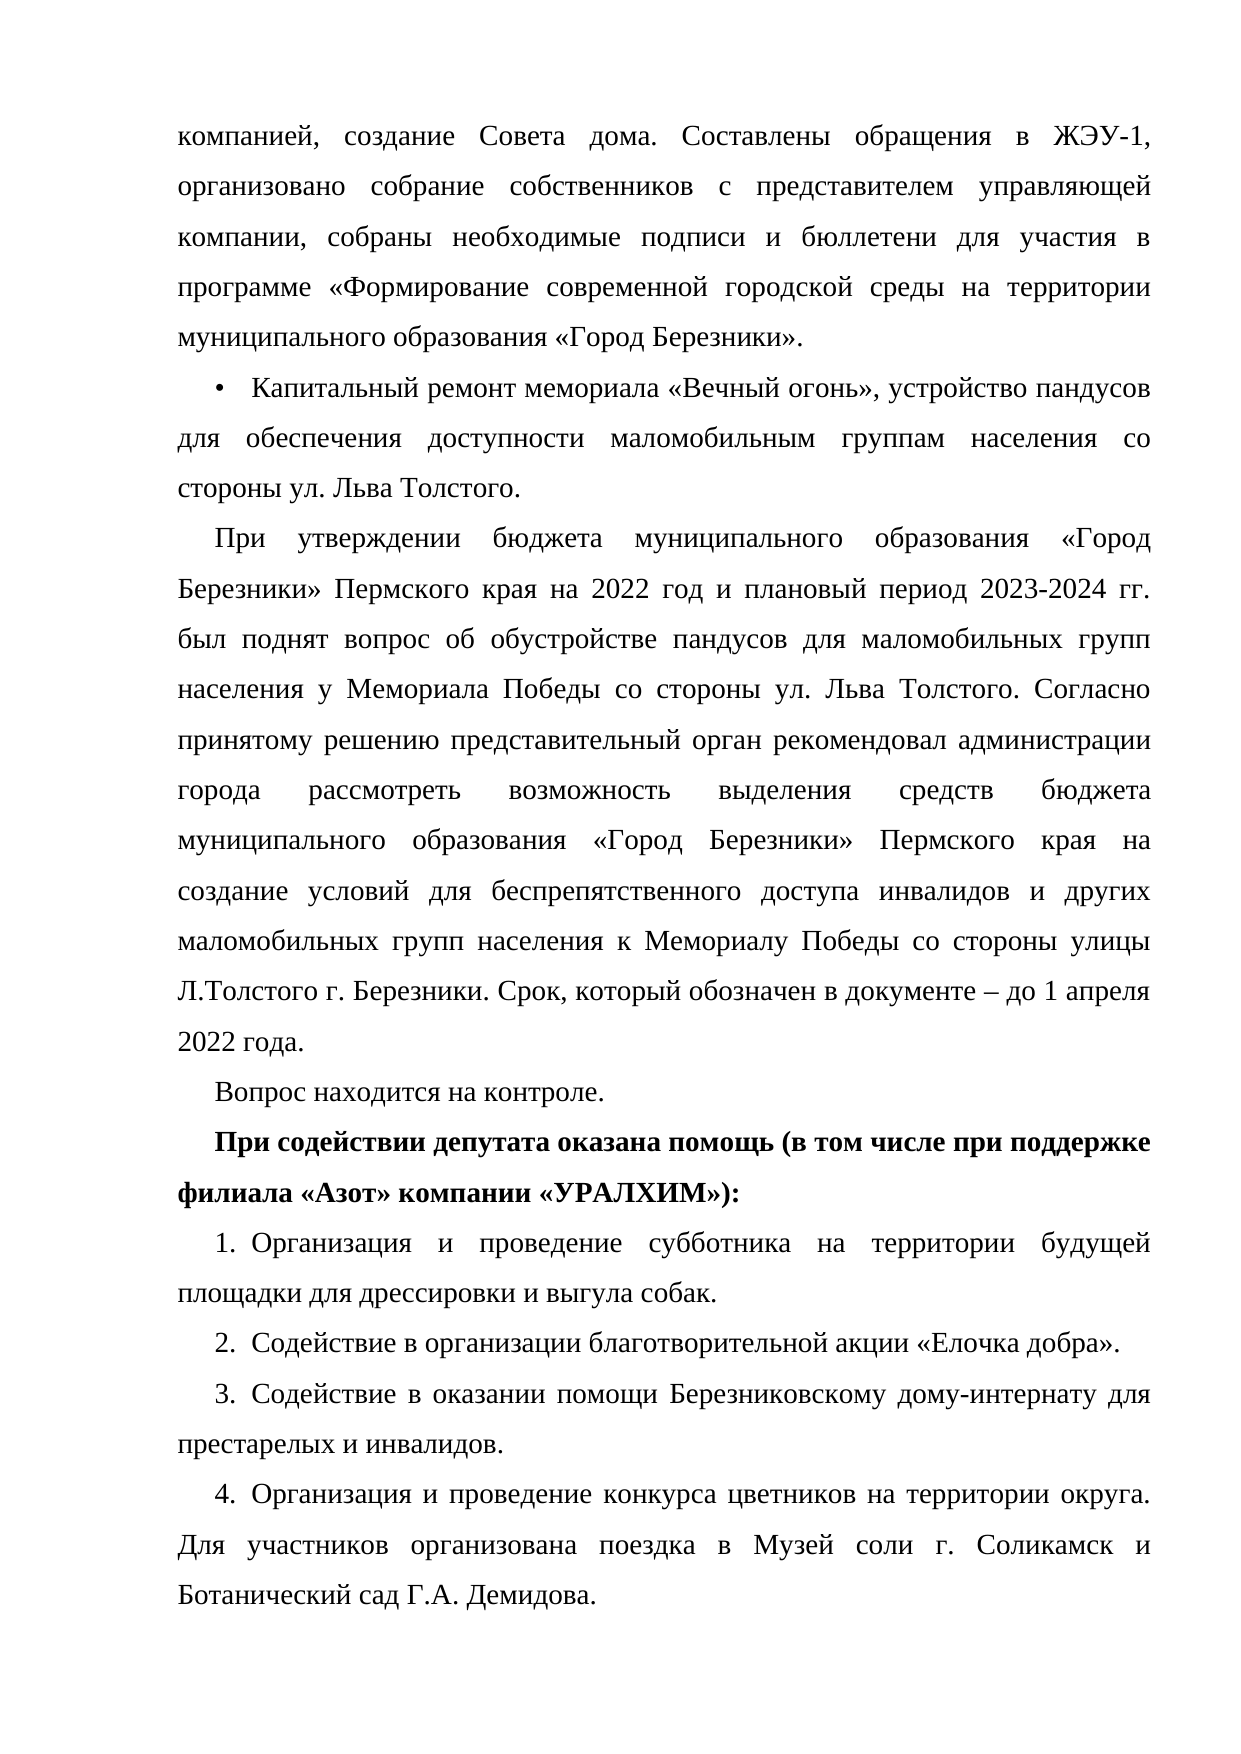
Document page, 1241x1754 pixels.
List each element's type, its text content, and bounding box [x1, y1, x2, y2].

list Капитальный ремонт мемориала «Вечный огонь», устройство пандусов для обеспечения доступности маломобильным группам населения со стороны ул. Льва Толстого. [177, 370, 1152, 504]
list Содействие в организации благотворительной акции «Елочка добра». [177, 1326, 1152, 1359]
list Содействие в оказании помощи Березниковскому дому-интернату для престарелых и инвалидов. [177, 1376, 1152, 1460]
text Вопрос находится на контроле. [177, 1074, 1152, 1108]
text При содействии депутата оказана помощь (в том числе при поддержке филиала «Азот» компании «УРАЛХИМ»): [177, 1124, 1152, 1208]
list Организация и проведение конкурса цветников на территории округа. Для участников организована поездка в Музей соли г. Соликамск и Ботанический сад Г.А. Демидова. [177, 1477, 1152, 1611]
text При утверждении бюджета муниципального образования «Город Березники» Пермского края на 2022 год и плановый период 2023-2024 гг. был поднят вопрос об обустройстве пандусов для маломобильных групп населения у Мемориала Победы со стороны ул. Льва Толстого. Согласно принятому решению представительный орган рекомендовал администрации города рассмотреть возможность выделения средств бюджета муниципального образования «Город Березники» Пермского края на создание условий для беспрепятственного доступа инвалидов и других маломобильных групп населения к Мемориалу Победы со стороны улицы Л.Толстого г. Березники. Срок, который обозначен в документе – до 1 апреля 2022 года. [177, 521, 1152, 1057]
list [177, 118, 1152, 353]
list Организация и проведение субботника на территории будущей площадки для дрессировки и выгула собак. [177, 1225, 1152, 1309]
